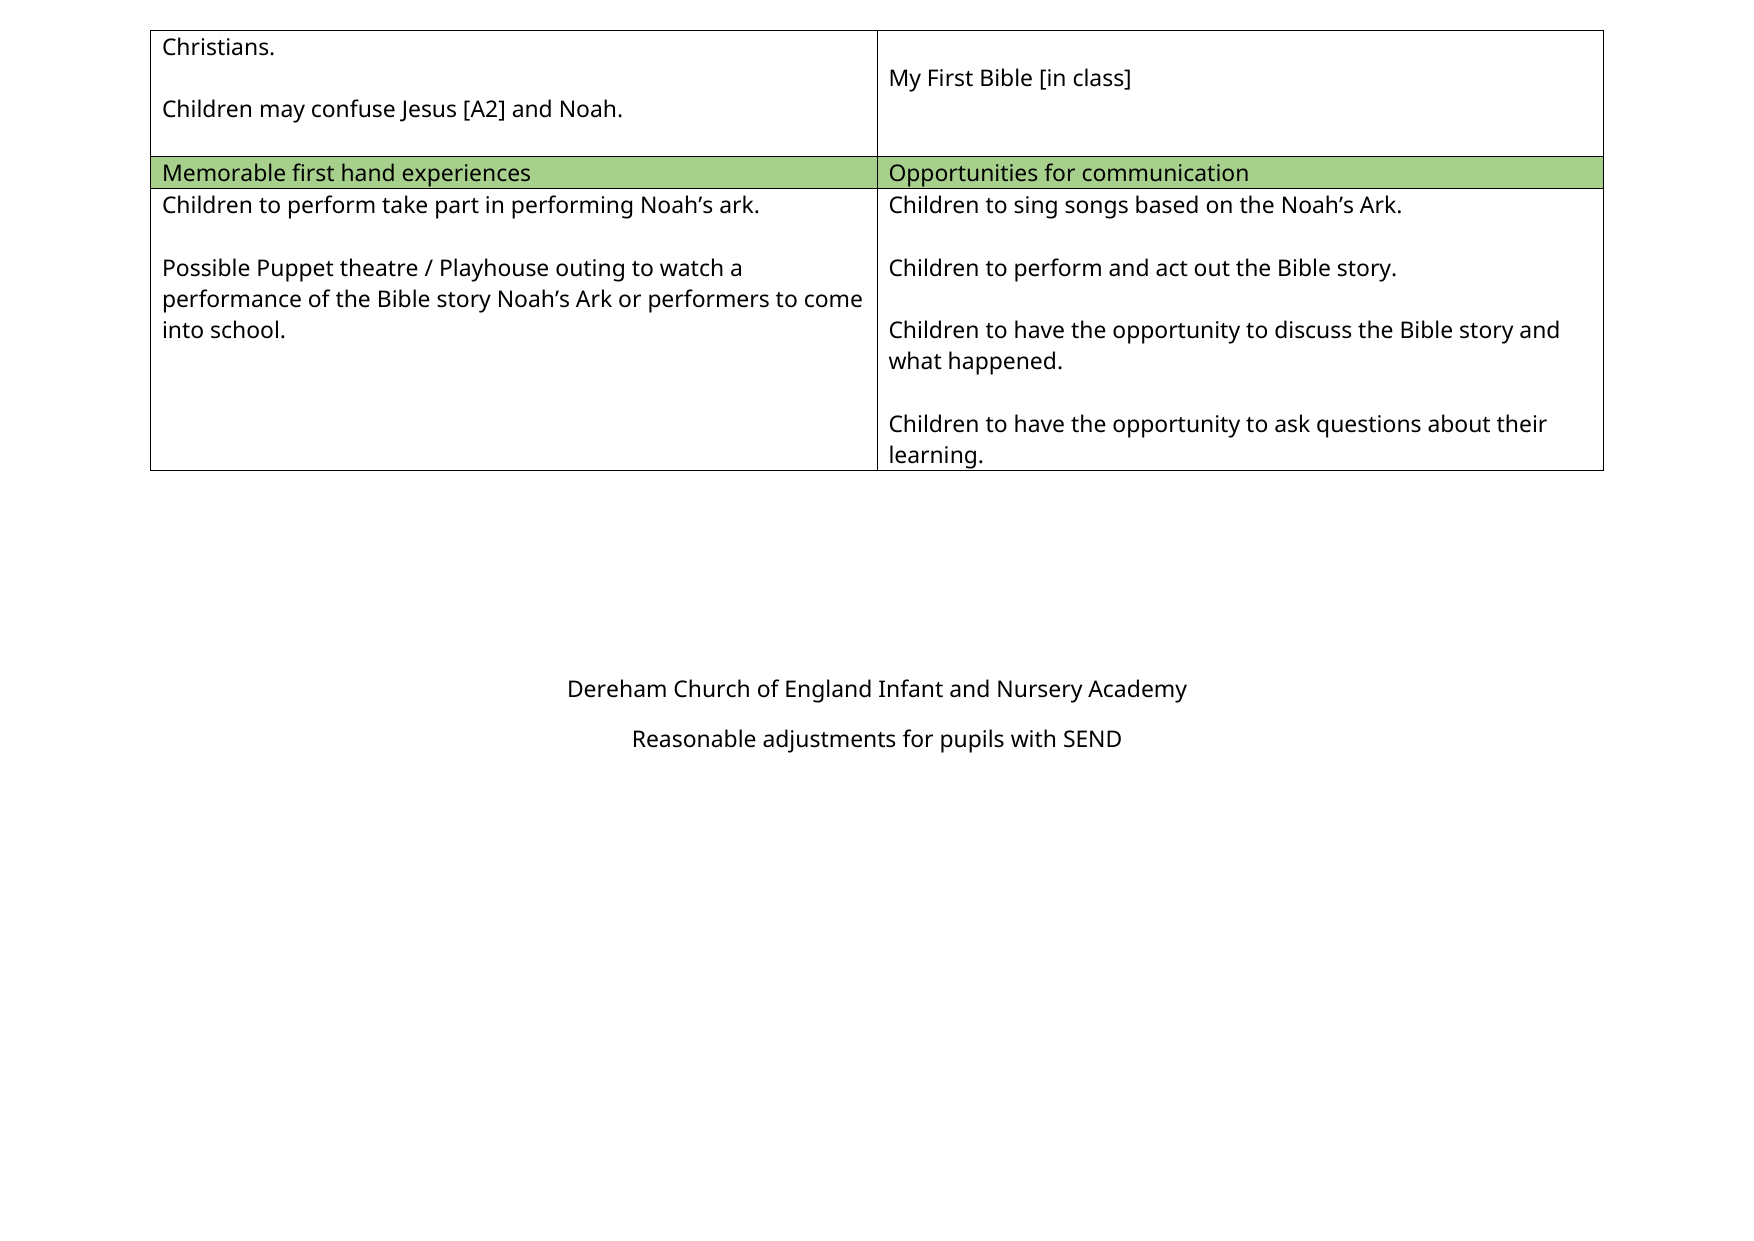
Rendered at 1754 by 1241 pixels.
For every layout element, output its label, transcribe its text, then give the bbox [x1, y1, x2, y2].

table_cell Opportunities for communication [878, 157, 1603, 188]
text Dereham Church of England Infant and Nursery Academy [150, 673, 1604, 704]
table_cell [151, 31, 877, 156]
table_cell Memorable first hand experiences [151, 157, 877, 188]
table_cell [878, 31, 1603, 156]
text Reasonable adjustments for pupils with SEND [150, 723, 1604, 754]
table_cell Children to sing songs based on the Noah’s Ark. Children to perform and act out the Bible story. Children to have the opportunity to discuss the Bible story and what happened. Children to have the opportunity to ask questions about their learning. [878, 189, 1603, 470]
table_cell Children to perform take part in performing Noah’s ark. Possible Puppet theatre / Playhouse outing to watch a performance of the Bible story Noah’s Ark or performers to come into school. [151, 189, 877, 470]
